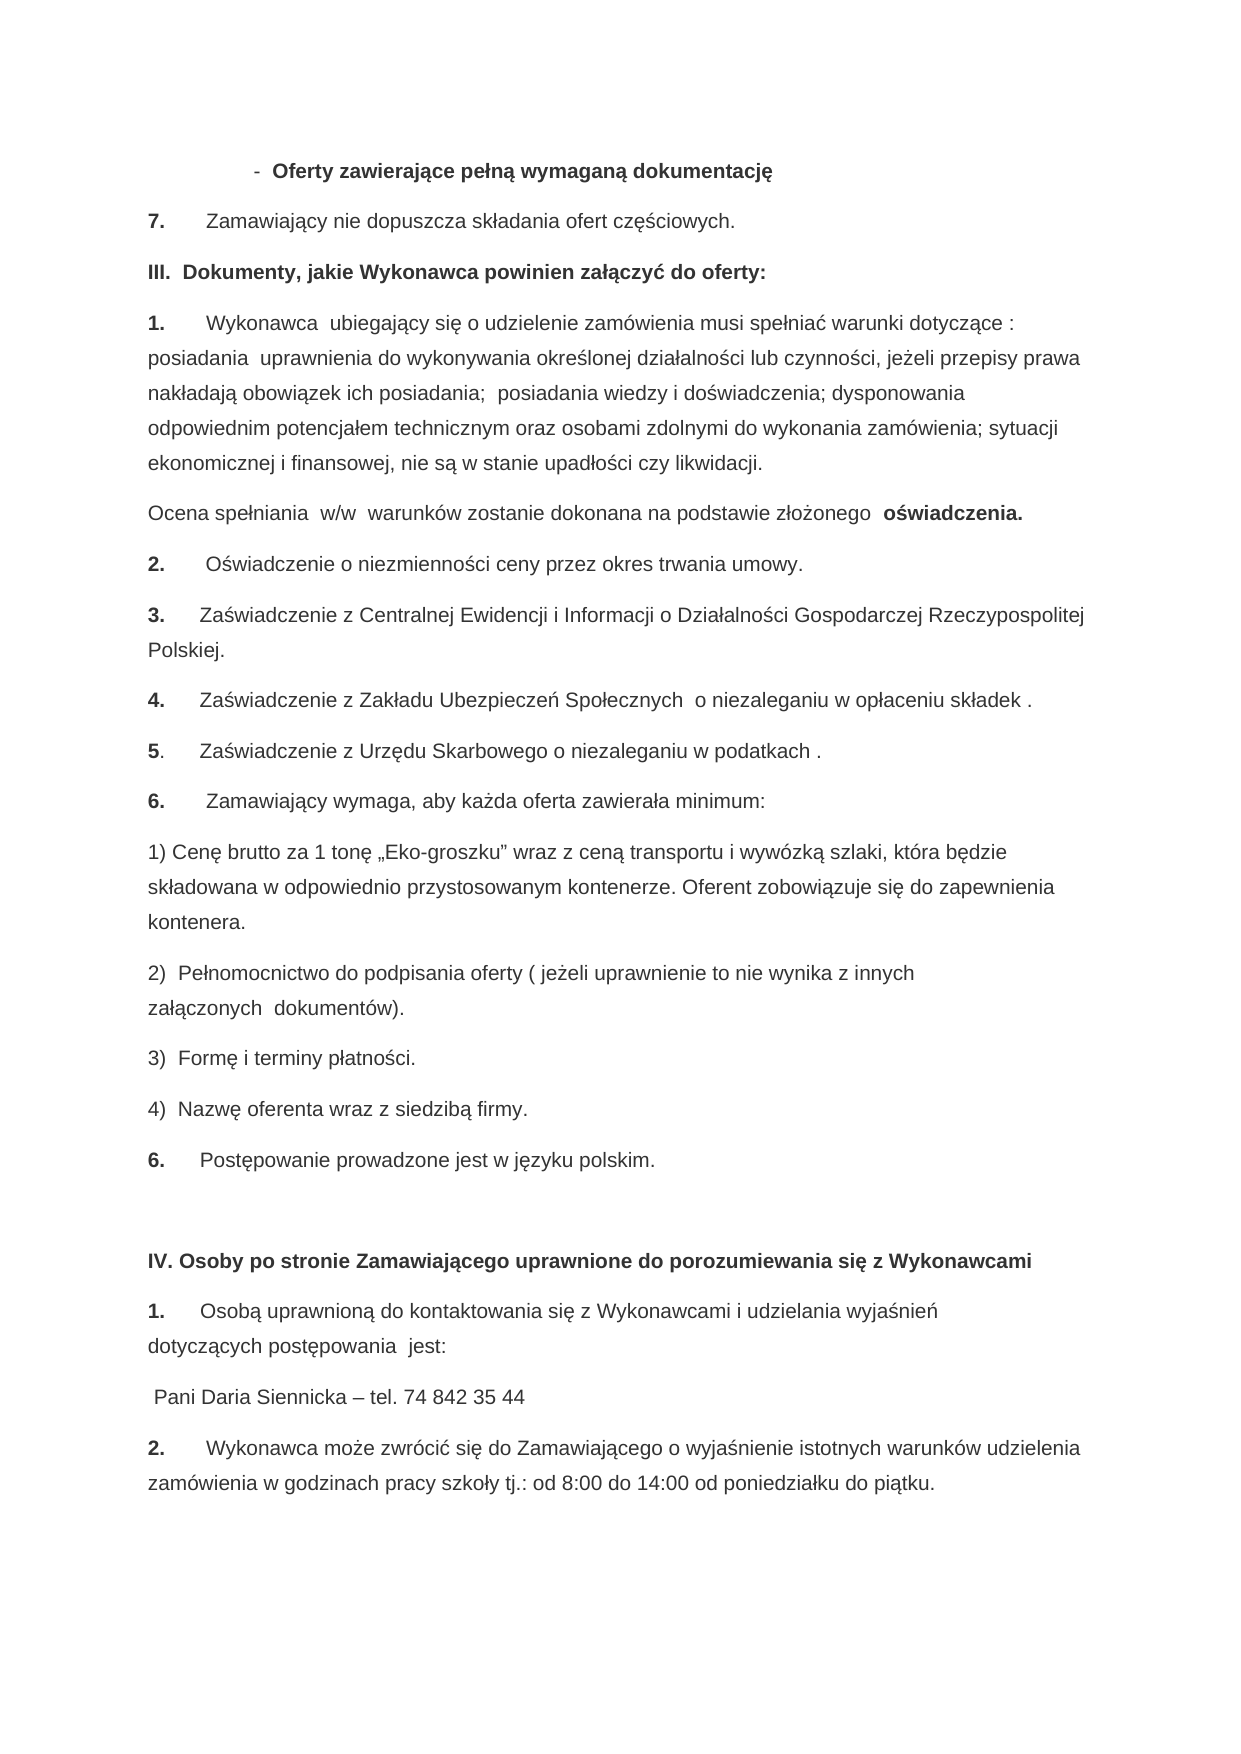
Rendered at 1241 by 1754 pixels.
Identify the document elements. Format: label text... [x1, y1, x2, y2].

text 1) Cenę brutto za 1 tonę „Eko-groszku” wraz z ceną transportu i wywózką szlaki, która będzie składowana w odpowiednio przystosowanym kontenerze. Oferent zobowiązuje się do zapewnienia kontenera. [148, 829, 1093, 934]
text Ocena spełniania w/w warunków zostanie dokonana na podstawie złożonego oświadczenia. [148, 490, 1093, 525]
text III. Dokumenty, jakie Wykonawca powinien załączyć do oferty: [148, 249, 1093, 284]
text 3. Zaświadczenie z Centralnej Ewidencji i Informacji o Działalności Gospodarczej Rzeczypospolitej Polskiej. [148, 591, 1093, 661]
list - Oferty zawierające pełną wymaganą dokumentację [230, 148, 1093, 183]
text 1. Osobą uprawnioną do kontaktowania się z Wykonawcami i udzielania wyjaśnień dotyczących postępowania jest: [148, 1288, 1093, 1358]
text 1. Wykonawca ubiegający się o udzielenie zamówienia musi spełniać warunki dotyczące : posiadania uprawnienia do wykonywania określonej działalności lub czynności, jeżeli przepisy prawa nakładają obowiązek ich posiadania; posiadania wiedzy i doświadczenia; dysponowania odpowiednim potencjałem technicznym oraz osobami zdolnymi do wykonania zamówienia; sytuacji ekonomicznej i finansowej, nie są w stanie upadłości czy likwidacji. [148, 299, 1093, 474]
text 6. Zamawiający wymaga, aby każda oferta zawierała minimum: [148, 778, 1093, 813]
text Pani Daria Siennicka – tel. 74 842 35 44 [148, 1374, 1093, 1409]
text 4) Nazwę oferenta wraz z siedzibą firmy. [148, 1086, 1093, 1121]
text 6. Postępowanie prowadzone jest w języku polskim. [148, 1136, 1093, 1171]
text IV. Osoby po stronie Zamawiającego uprawnione do porozumiewania się z Wykonawcami [148, 1238, 1093, 1273]
text 2) Pełnomocnictwo do podpisania oferty ( jeżeli uprawnienie to nie wynika z innych załączonych dokumentów). [148, 949, 1093, 1019]
text 2. Oświadczenie o niezmienności ceny przez okres trwania umowy. [148, 541, 1093, 576]
text 7. Zamawiający nie dopuszcza składania ofert częściowych. [148, 198, 1093, 233]
text 2. Wykonawca może zwrócić się do Zamawiającego o wyjaśnienie istotnych warunków udzielenia zamówienia w godzinach pracy szkoły tj.: od 8:00 do 14:00 od poniedziałku do piątku. [148, 1424, 1093, 1494]
text 4. Zaświadczenie z Zakładu Ubezpieczeń Społecznych o niezaleganiu w opłaceniu składek . [148, 677, 1093, 712]
text 3) Formę i terminy płatności. [148, 1035, 1093, 1070]
text 5. Zaświadczenie z Urzędu Skarbowego o niezaleganiu w podatkach . [148, 728, 1093, 763]
